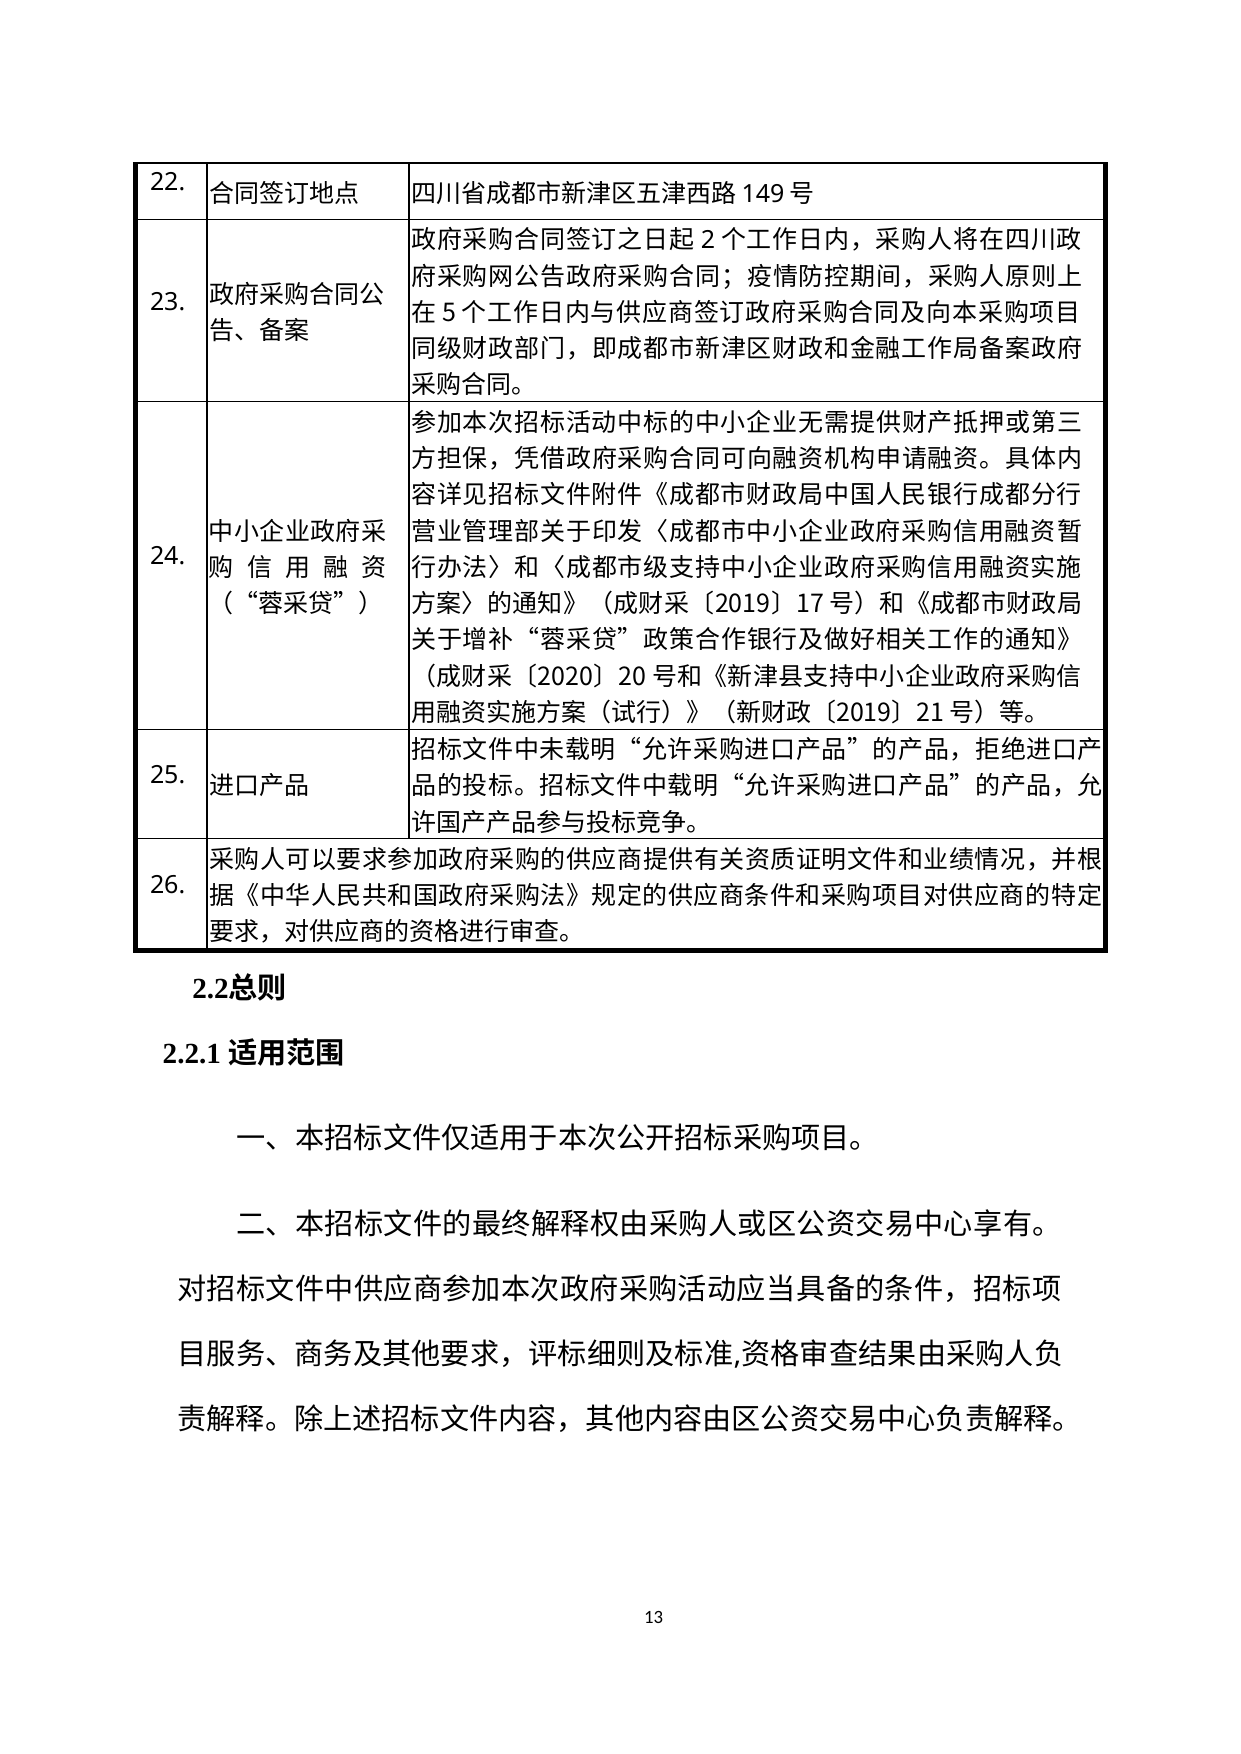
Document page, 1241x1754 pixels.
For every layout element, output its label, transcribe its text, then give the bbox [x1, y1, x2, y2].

table_cell [138, 164, 206, 219]
table_cell 政府采购合同公告、备案 [208, 220, 408, 401]
table_cell 政府采购合同签订之日起2个工作日内，采购人将在四川政府采购网公告政府采购合同；疫情防控期间，采购人原则上在5个工作日内与供应商签订政府采购合同及向本采购项目同级财政部门，即成都市新津区财政和金融工作局备案政府采购合同。 [410, 220, 1103, 401]
list 本招标文件的最终解释权由采购人或区公资交易中心享有。对招标文件中供应商参加本次政府采购活动应当具备的条件，招标项目服务、商务及其他要求，评标细则及标准,资格审查结果由采购人负责解释。除上述招标文件内容，其他内容由区公资交易中心负责解释。 [177, 1189, 1063, 1449]
table_cell 进口产品 [208, 730, 408, 838]
table_cell 中小企业政府采购信用融资（“蓉采贷”） [208, 402, 408, 728]
table_cell 招标文件中未载明“允许采购进口产品”的产品，拒绝进口产品的投标。招标文件中载明“允许采购进口产品”的产品，允许国产产品参与投标竞争。 [410, 730, 1103, 838]
table_cell [138, 839, 206, 948]
table_cell [138, 402, 206, 728]
subtitle 总则 [192, 953, 1063, 1018]
subtitle 适用范围 [162, 1018, 1063, 1083]
list 本招标文件仅适用于本次公开招标采购项目。 [177, 1104, 1063, 1169]
table_cell [138, 220, 206, 401]
table_cell 采购人可以要求参加政府采购的供应商提供有关资质证明文件和业绩情况，并根据《中华人民共和国政府采购法》规定的供应商条件和采购项目对供应商的特定要求，对供应商的资格进行审查。 [208, 839, 1103, 948]
table_cell 参加本次招标活动中标的中小企业无需提供财产抵押或第三方担保，凭借政府采购合同可向融资机构申请融资。具体内容详见招标文件附件《成都市财政局中国人民银行成都分行营业管理部关于印发〈成都市中小企业政府采购信用融资暂行办法〉和〈成都市级支持中小企业政府采购信用融资实施方案〉的通知》（成财采〔2019〕17号）和《成都市财政局关于增补“蓉采贷”政策合作银行及做好相关工作的通知》（成财采〔2020〕20号和《新津县支持中小企业政府采购信用融资实施方案（试行）》（新财政〔2019〕21号）等。 [410, 402, 1103, 728]
table_cell 合同签订地点 [208, 164, 408, 219]
table_cell [138, 730, 206, 838]
table_cell 四川省成都市新津区五津西路149号 [410, 164, 1103, 219]
